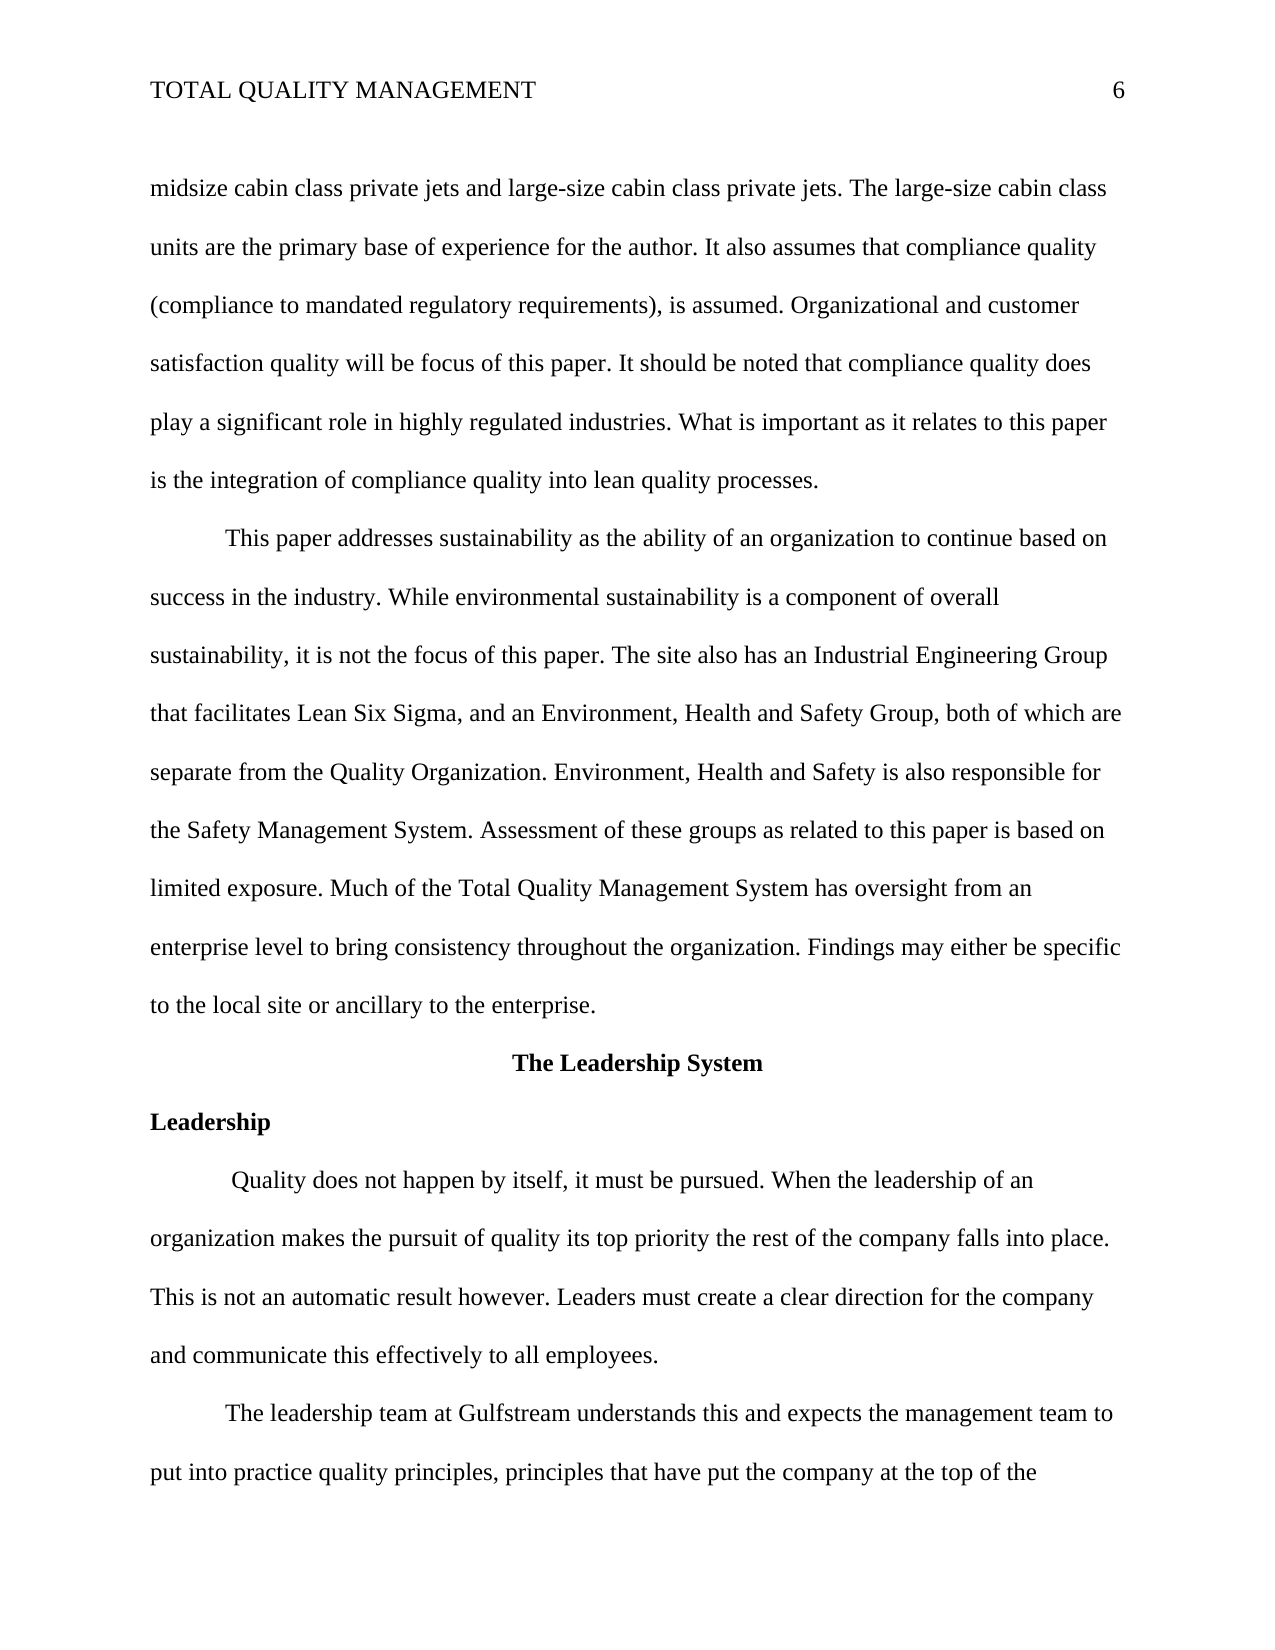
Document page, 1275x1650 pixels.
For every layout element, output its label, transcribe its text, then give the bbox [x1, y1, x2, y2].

subtitle Leadership [150, 1083, 1125, 1142]
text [150, 150, 1125, 500]
text This paper addresses sustainability as the ability of an organization to continue based on success in the industry. While environmental sustainability is a component of overall sustainability, it is not the focus of this paper. The site also has an Industrial Engineering Group that facilitates Lean Six Sigma, and an Environment, Health and Safety Group, both of which are separate from the Quality Organization. Environment, Health and Safety is also responsible for the Safety Management System. Assessment of these groups as related to this paper is based on limited exposure. Much of the Total Quality Management System has oversight from an enterprise level to bring consistency throughout the organization. Findings may either be specific to the local site or ancillary to the enterprise. [150, 500, 1125, 1025]
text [150, 1375, 1125, 1492]
subtitle The Leadership System [150, 1025, 1125, 1083]
text Quality does not happen by itself, it must be pursued. When the leadership of an organization makes the pursuit of quality its top priority the rest of the company falls into place. This is not an automatic result however. Leaders must create a clear direction for the company and communicate this effectively to all employees. [150, 1142, 1125, 1375]
